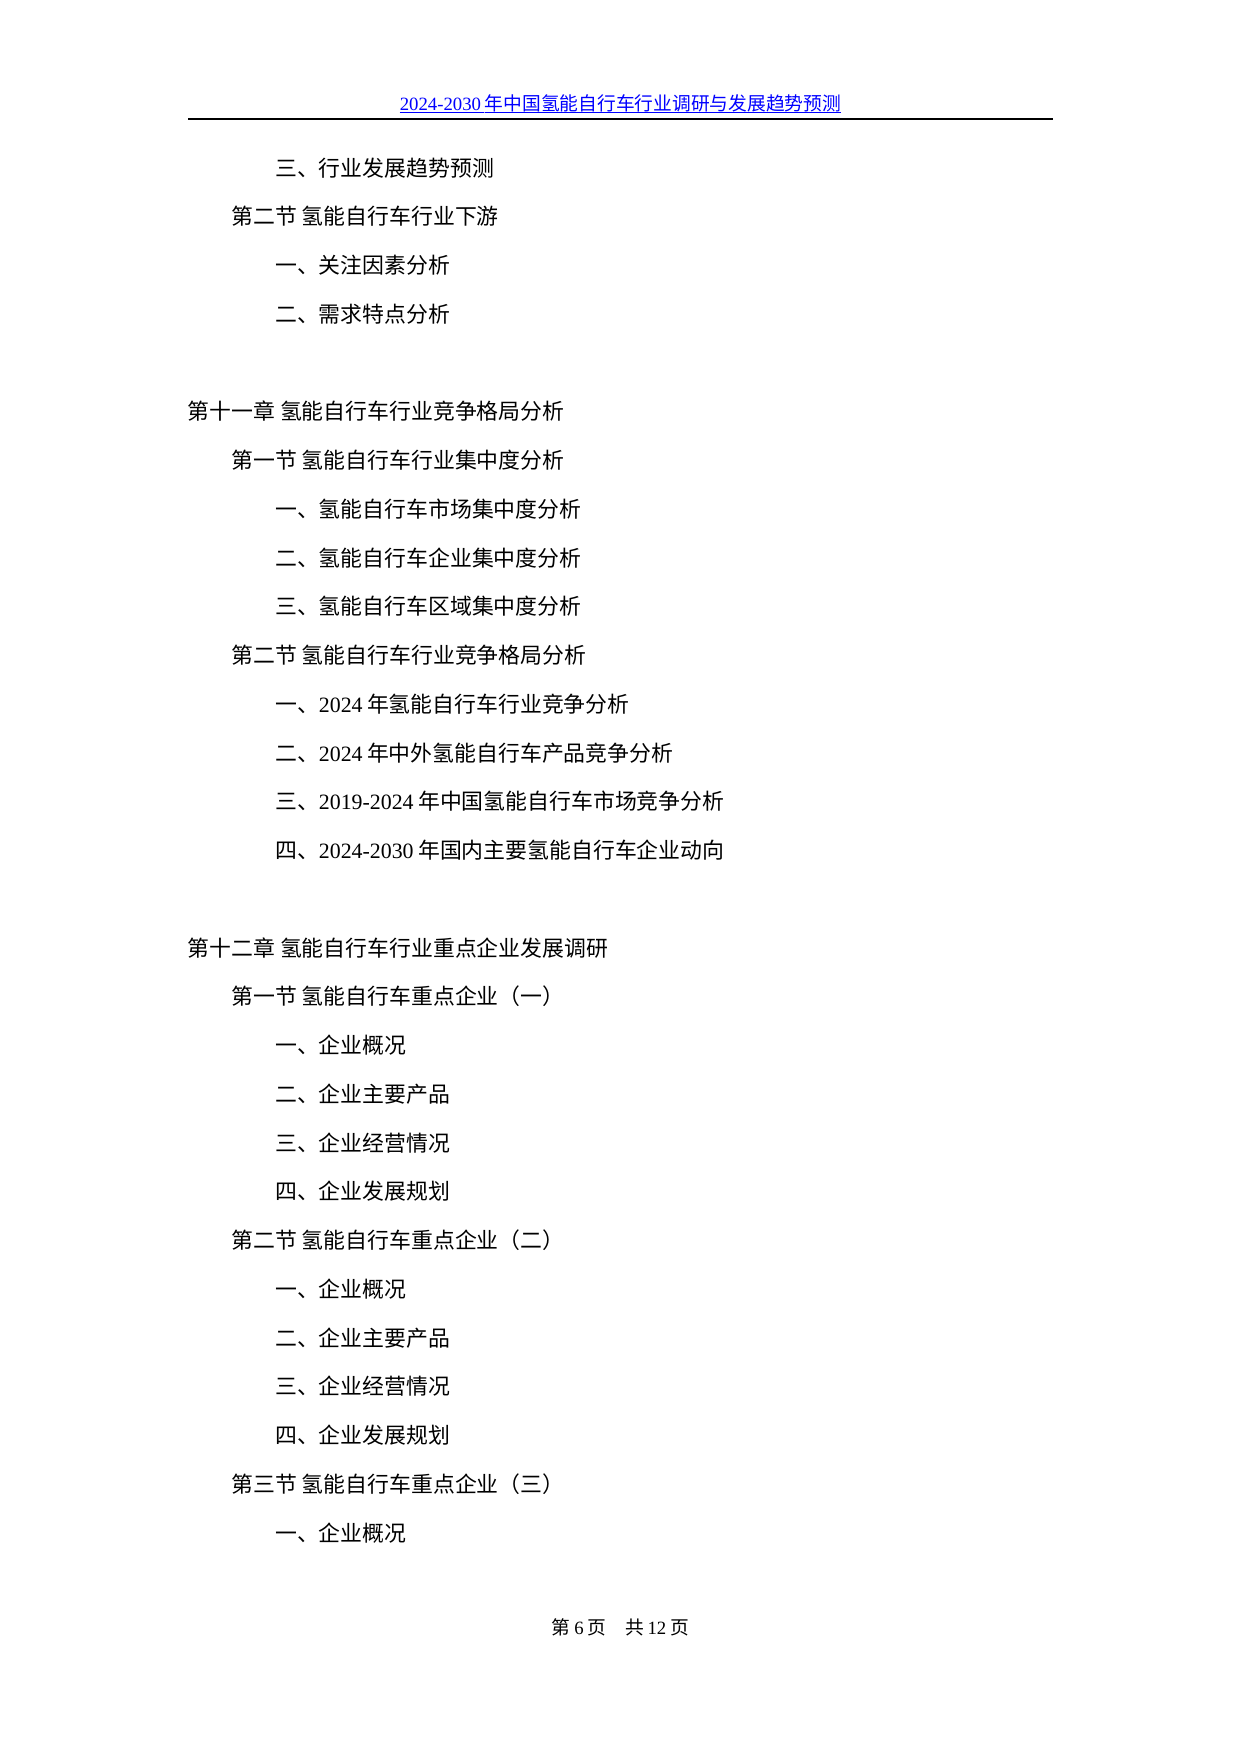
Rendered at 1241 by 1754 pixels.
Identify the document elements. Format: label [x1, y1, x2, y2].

text [187, 150, 1053, 1548]
